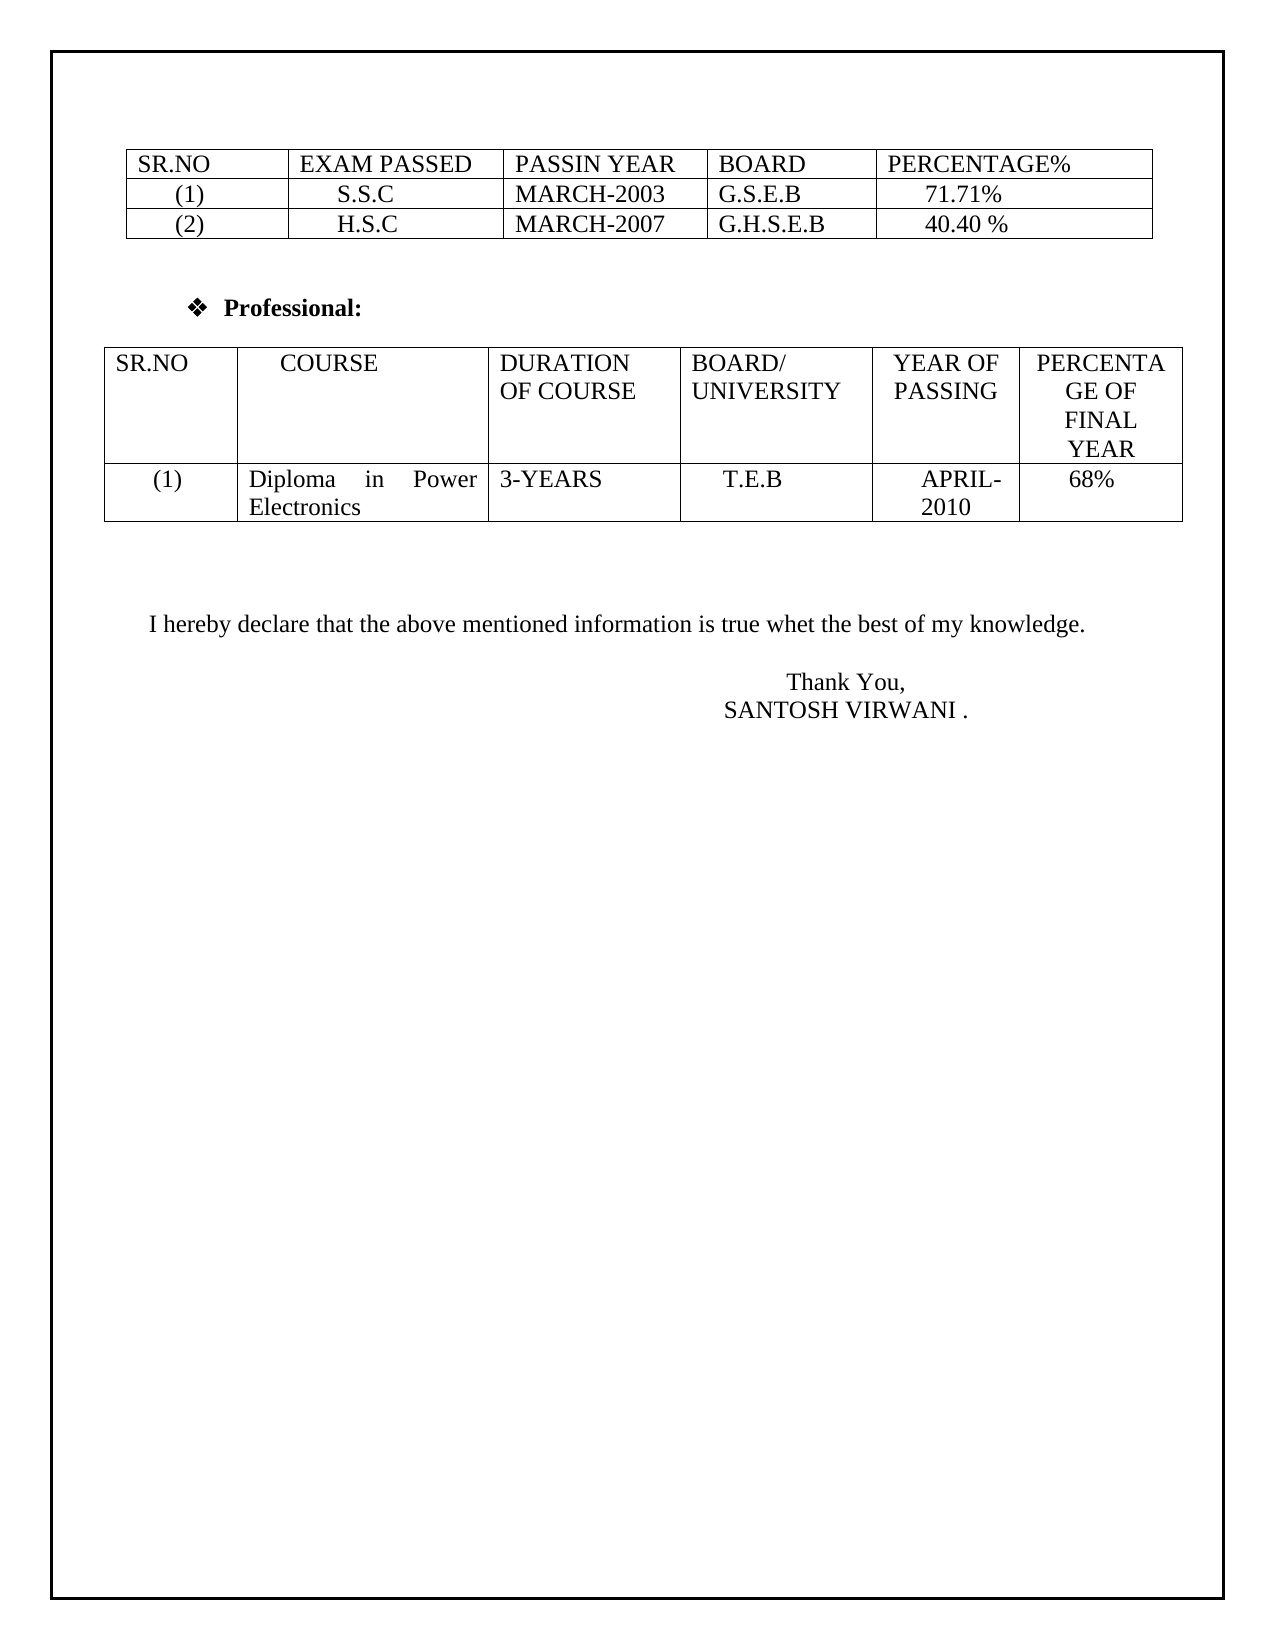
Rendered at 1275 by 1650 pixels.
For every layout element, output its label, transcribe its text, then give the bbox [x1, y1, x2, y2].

table_cell (2) [127, 209, 288, 238]
table_cell 40.40 % [877, 209, 1152, 238]
table_header PERCENTAGE OF FINAL YEAR [1020, 348, 1182, 463]
table_cell MARCH-2003 [504, 179, 707, 208]
table_header BOARD/ UNIVERSITY [681, 348, 872, 463]
list Professional: [186, 293, 1126, 322]
table_header SR.NO [105, 348, 237, 463]
table_cell APRIL-2010 [873, 464, 1019, 521]
table_cell G.H.S.E.B [708, 209, 876, 238]
table_header COURSE [238, 348, 488, 463]
table_header EXAM PASSED [289, 150, 503, 178]
table_cell G.S.E.B [708, 179, 876, 208]
table_header PASSIN YEAR [504, 150, 707, 178]
table_header DURATION OF COURSE [489, 348, 680, 463]
table_cell 71.71% [877, 179, 1152, 208]
table_cell (1) [127, 179, 288, 208]
table_cell 3-YEARS [489, 464, 680, 521]
table_cell H.S.C [289, 209, 503, 238]
table_cell 68% [1020, 464, 1182, 521]
table_cell Diploma in Power Electronics [238, 464, 488, 521]
text SANTOSH VIRWANI . [148, 695, 1126, 724]
table_header BOARD [708, 150, 876, 178]
table_header PERCENTAGE% [877, 150, 1152, 178]
text I hereby declare that the above mentioned information is true whet the best of my knowledge. [148, 609, 1126, 638]
table_cell (1) [105, 464, 237, 521]
table_header YEAR OF PASSING [873, 348, 1019, 463]
table_cell S.S.C [289, 179, 503, 208]
table_header SR.NO [127, 150, 288, 178]
table_cell T.E.B [681, 464, 872, 521]
text Thank You, [148, 667, 1126, 695]
table_cell MARCH-2007 [504, 209, 707, 238]
